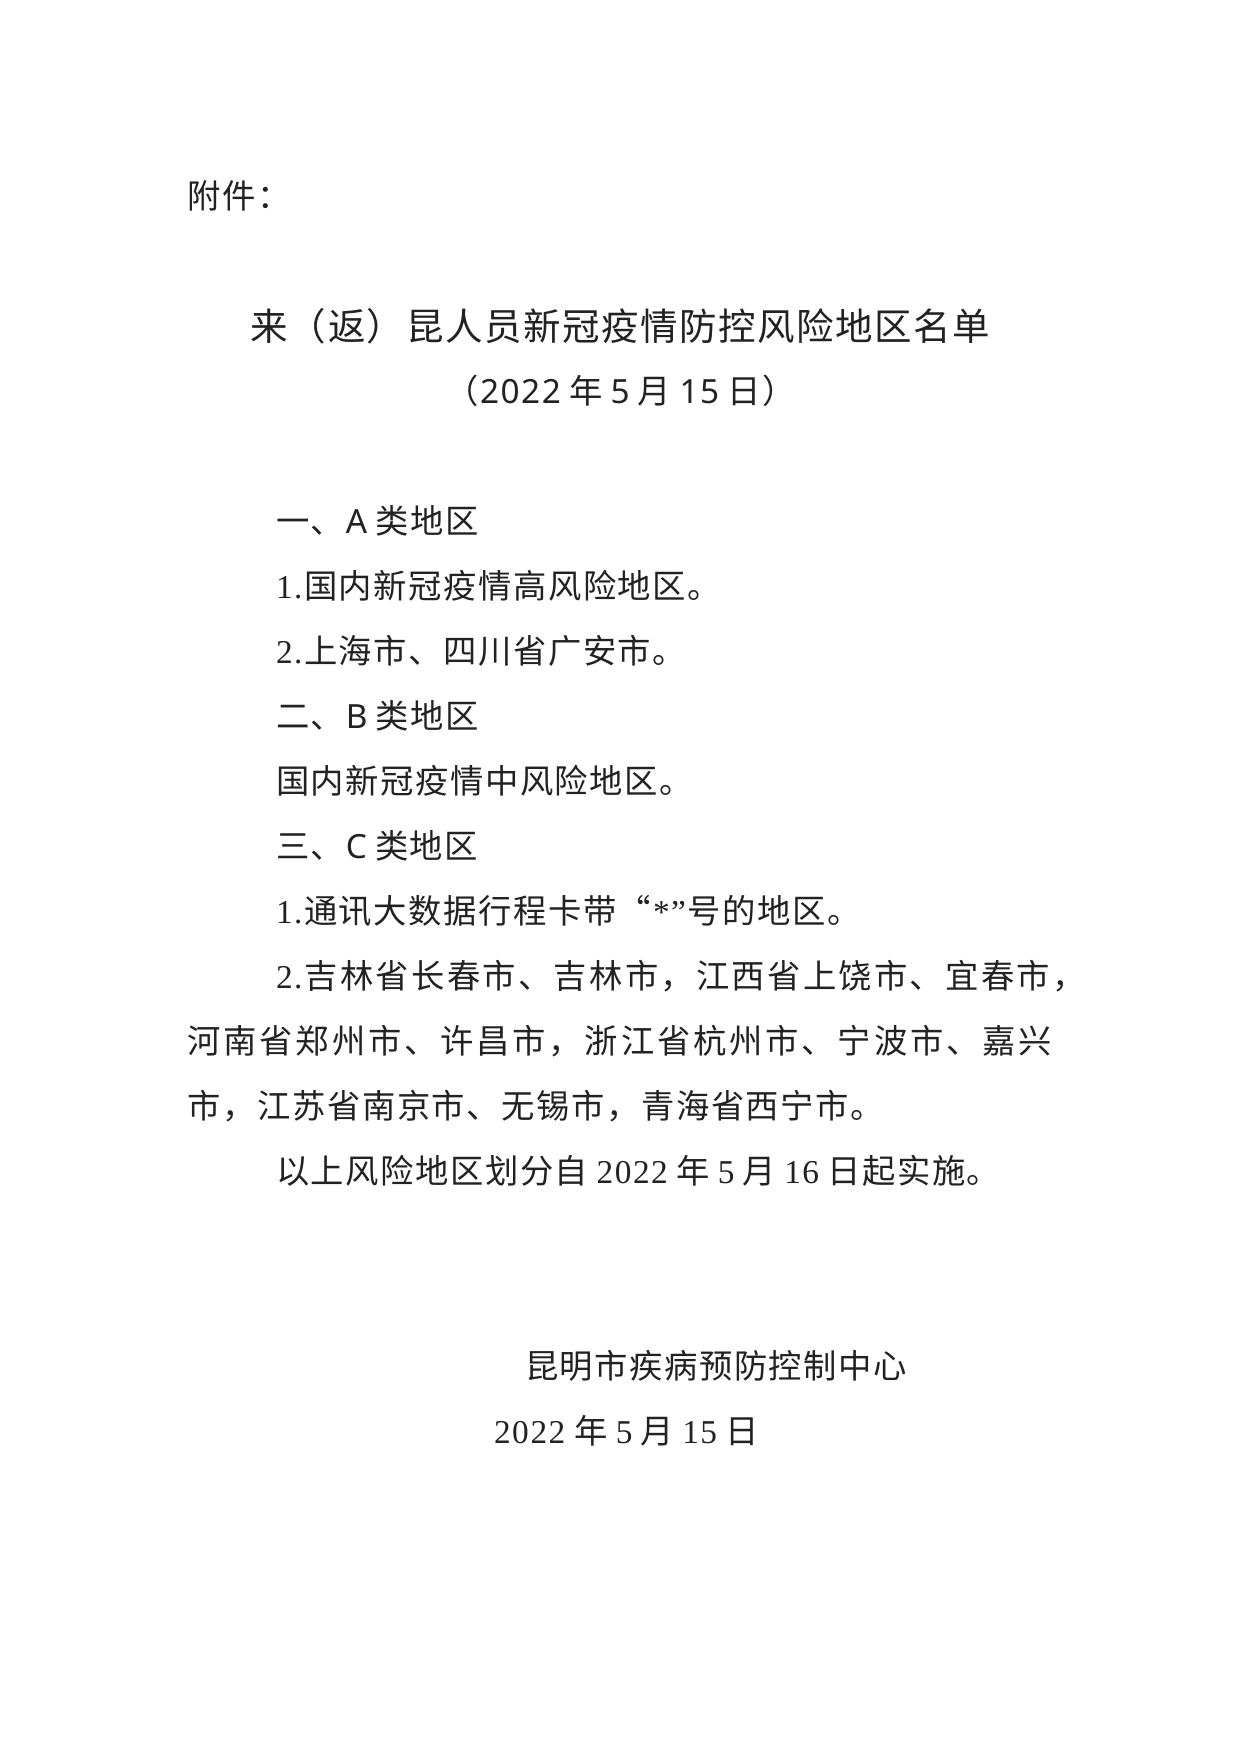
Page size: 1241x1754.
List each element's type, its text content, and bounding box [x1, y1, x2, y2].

text 1.国内新冠疫情高风险地区。 [187, 552, 1053, 617]
text 2022年5月15日 [187, 1397, 907, 1462]
text 2.上海市、四川省广安市。 [187, 617, 1053, 682]
text 2.吉林省长春市、吉林市，江西省上饶市、宜春市，河南省郑州市、许昌市，浙江省杭州市、宁波市、嘉兴市，江苏省南京市、无锡市，青海省西宁市。 [187, 942, 1053, 1137]
text 1.通讯大数据行程卡带“*”号的地区。 [187, 877, 1053, 942]
text 一、A类地区 [187, 487, 1053, 552]
text 附件： [187, 162, 1053, 227]
text 来（返）昆人员新冠疫情防控风险地区名单 [187, 292, 1053, 357]
text 三、C类地区 [187, 812, 1053, 877]
text 国内新冠疫情中风险地区。 [187, 747, 1053, 812]
text 二、B类地区 [187, 682, 1053, 747]
text （2022年5月15日） [187, 357, 1053, 422]
text 昆明市疾病预防控制中心 [187, 1332, 907, 1397]
text 以上风险地区划分自2022年5月16日起实施。 [187, 1137, 1053, 1202]
